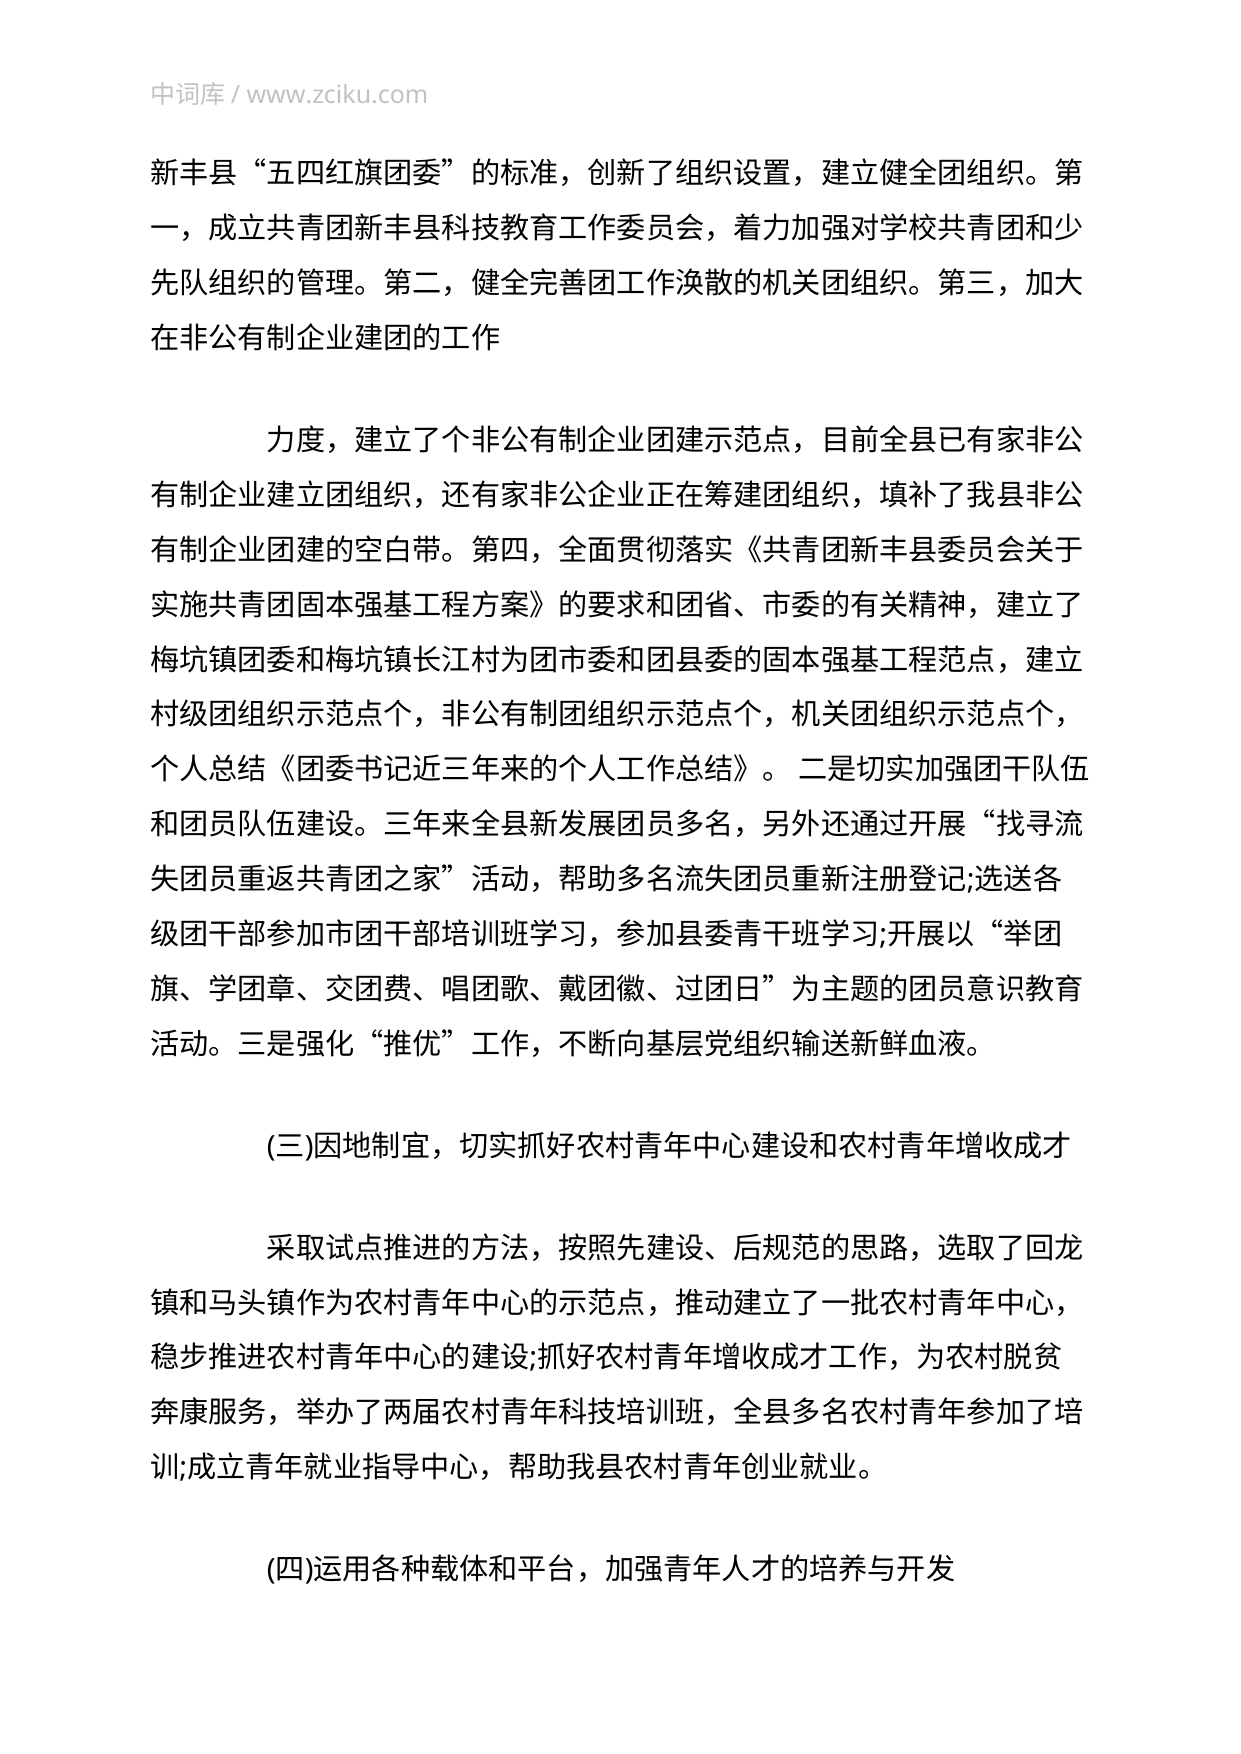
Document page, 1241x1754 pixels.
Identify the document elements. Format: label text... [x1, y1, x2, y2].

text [150, 150, 1090, 357]
text (四)运用各种载体和平台，加强青年人才的培养与开发 [150, 1546, 1090, 1588]
text 采取试点推进的方法，按照先建设、后规范的思路，选取了回龙镇和马头镇作为农村青年中心的示范点，推动建立了一批农村青年中心，稳步推进农村青年中心的建设;抓好农村青年增收成才工作，为农村脱贫奔康服务，举办了两届农村青年科技培训班，全县多名农村青年参加了培训;成立青年就业指导中心，帮助我县农村青年创业就业。 [150, 1224, 1090, 1486]
text (三)因地制宜，切实抓好农村青年中心建设和农村青年增收成才 [150, 1122, 1090, 1165]
text 力度，建立了个非公有制企业团建示范点，目前全县已有家非公有制企业建立团组织，还有家非公企业正在筹建团组织，填补了我县非公有制企业团建的空白带。第四，全面贯彻落实《共青团新丰县委员会关于实施共青团固本强基工程方案》的要求和团省、市委的有关精神，建立了梅坑镇团委和梅坑镇长江村为团市委和团县委的固本强基工程范点，建立村级团组织示范点个，非公有制团组织示范点个，机关团组织示范点个，个人总结《团委书记近三年来的个人工作总结》。 二是切实加强团干队伍和团员队伍建设。三年来全县新发展团员多名，另外还通过开展“找寻流失团员重返共青团之家”活动，帮助多名流失团员重新注册登记;选送各级团干部参加市团干部培训班学习，参加县委青干班学习;开展以“举团旗、学团章、交团费、唱团歌、戴团徽、过团日”为主题的团员意识教育活动。三是强化“推优”工作，不断向基层党组织输送新鲜血液。 [150, 416, 1090, 1063]
